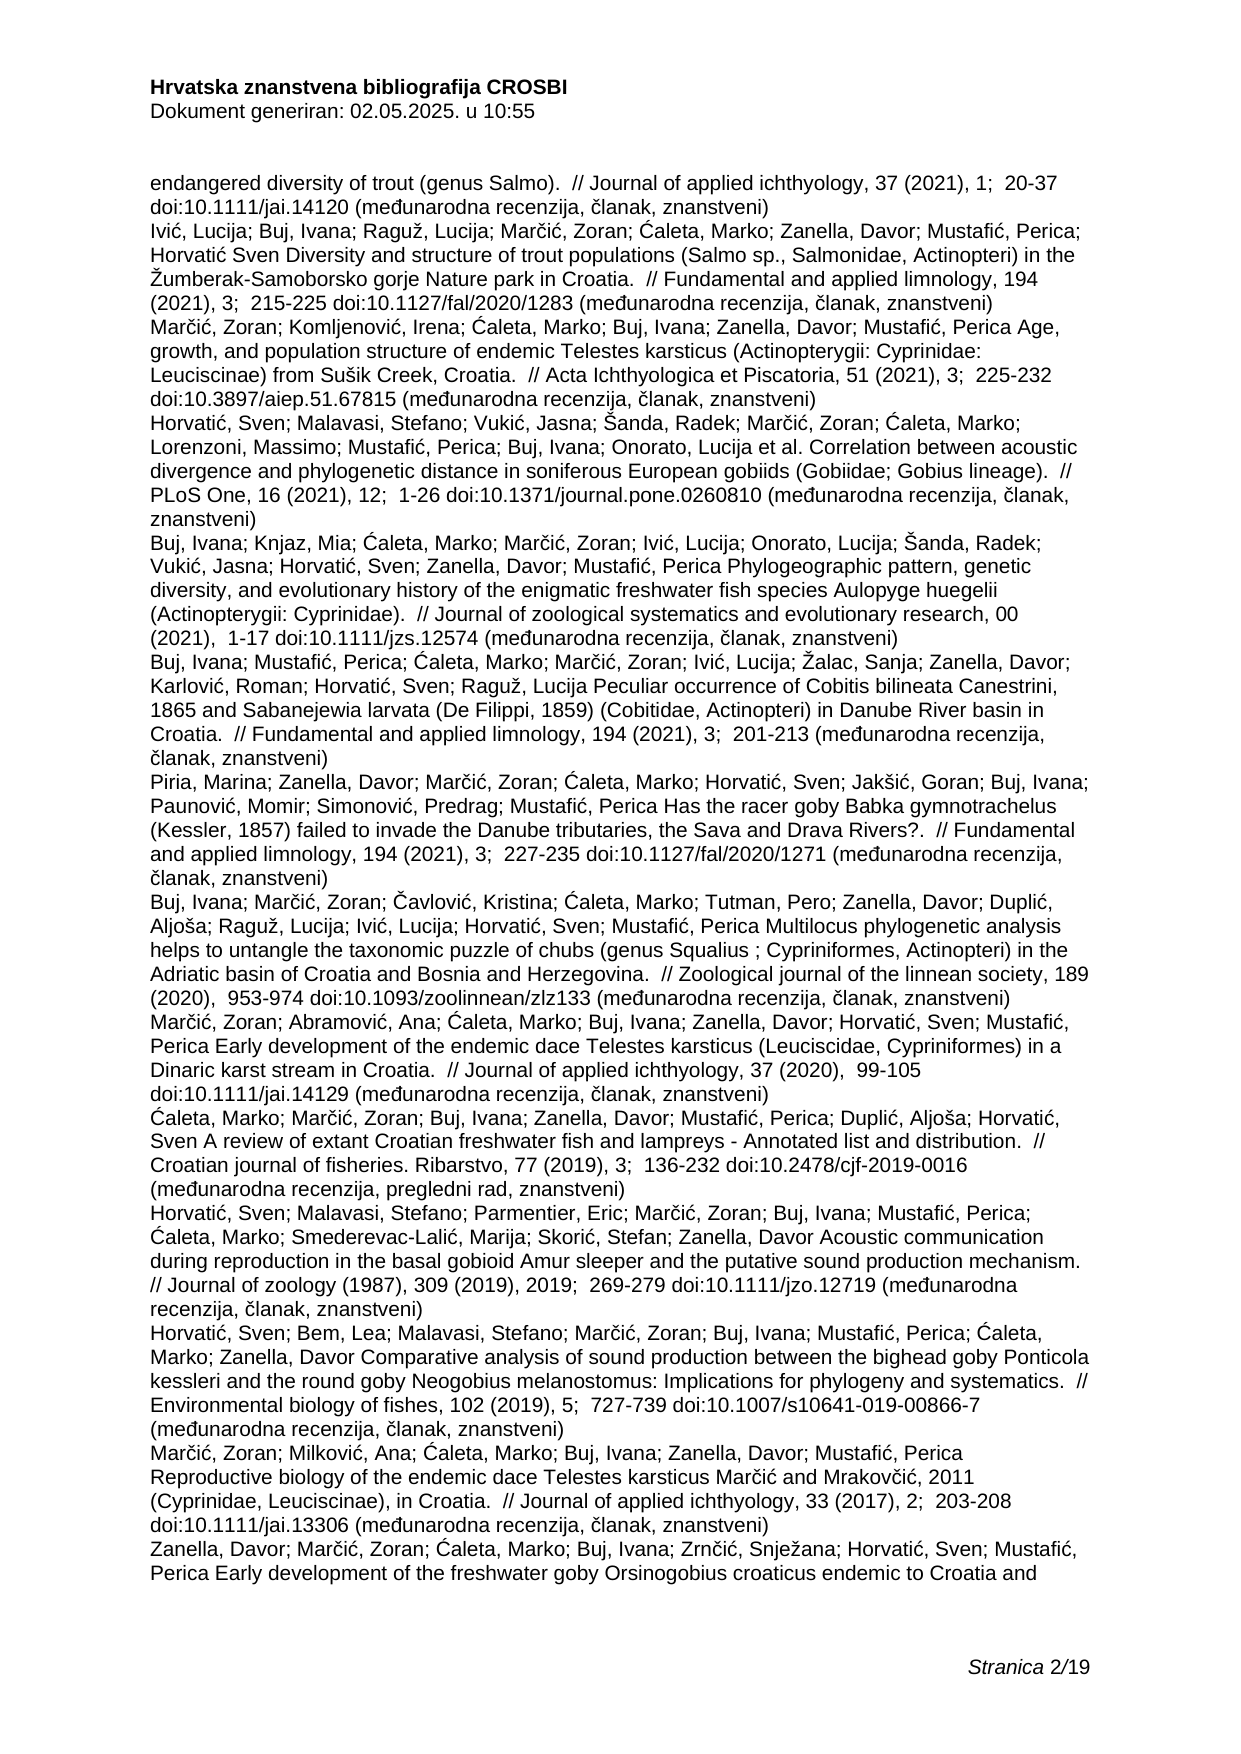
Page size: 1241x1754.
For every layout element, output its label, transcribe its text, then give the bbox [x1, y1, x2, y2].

text Ćaleta, Marko; Marčić, Zoran; Buj, Ivana; Zanella, Davor; Mustafić, Perica; Duplić, Aljoša; Horvatić, Sven [150, 1105, 1090, 1201]
text Buj, Ivana; Knjaz, Mia; Ćaleta, Marko; Marčić, Zoran; Ivić, Lucija; Onorato, Lucija; Šanda, Radek; Vukić, Jasna; Horvatić, Sven; Zanella, Davor; Mustafić, Perica [150, 530, 1090, 650]
text Horvatić, Sven; Bem, Lea; Malavasi, Stefano; Marčić, Zoran; Buj, Ivana; Mustafić, Perica; Ćaleta, Marko; Zanella, Davor [150, 1321, 1090, 1441]
text Buj, Ivana; Marčić, Zoran; Čavlović, Kristina; Ćaleta, Marko; Tutman, Pero; Zanella, Davor; Duplić, Aljoša; Raguž, Lucija; Ivić, Lucija; Horvatić, Sven; Mustafić, Perica [150, 890, 1090, 1009]
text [150, 1537, 1090, 1584]
text Marčić, Zoran; Abramović, Ana; Ćaleta, Marko; Buj, Ivana; Zanella, Davor; Horvatić, Sven; Mustafić, Perica [150, 1009, 1090, 1105]
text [150, 171, 1090, 219]
text Marčić, Zoran; Milković, Ana; Ćaleta, Marko; Buj, Ivana; Zanella, Davor; Mustafić, Perica [150, 1441, 1090, 1537]
text Ivić, Lucija; Buj, Ivana; Raguž, Lucija; Marčić, Zoran; Ćaleta, Marko; Zanella, Davor; Mustafić, Perica; Horvatić Sven [150, 219, 1090, 315]
text Buj, Ivana; Mustafić, Perica; Ćaleta, Marko; Marčić, Zoran; Ivić, Lucija; Žalac, Sanja; Zanella, Davor; Karlović, Roman; Horvatić, Sven; Raguž, Lucija [150, 650, 1090, 770]
text Horvatić, Sven; Malavasi, Stefano; Parmentier, Eric; Marčić, Zoran; Buj, Ivana; Mustafić, Perica; Ćaleta, Marko; Smederevac-Lalić, Marija; Skorić, Stefan; Zanella, Davor [150, 1201, 1090, 1321]
text Horvatić, Sven; Malavasi, Stefano; Vukić, Jasna; Šanda, Radek; Marčić, Zoran; Ćaleta, Marko; Lorenzoni, Massimo; Mustafić, Perica; Buj, Ivana; Onorato, Lucija et al. [150, 411, 1090, 530]
text Marčić, Zoran; Komljenović, Irena; Ćaleta, Marko; Buj, Ivana; Zanella, Davor; Mustafić, Perica [150, 315, 1090, 411]
text Piria, Marina; Zanella, Davor; Marčić, Zoran; Ćaleta, Marko; Horvatić, Sven; Jakšić, Goran; Buj, Ivana; Paunović, Momir; Simonović, Predrag; Mustafić, Perica [150, 770, 1090, 890]
